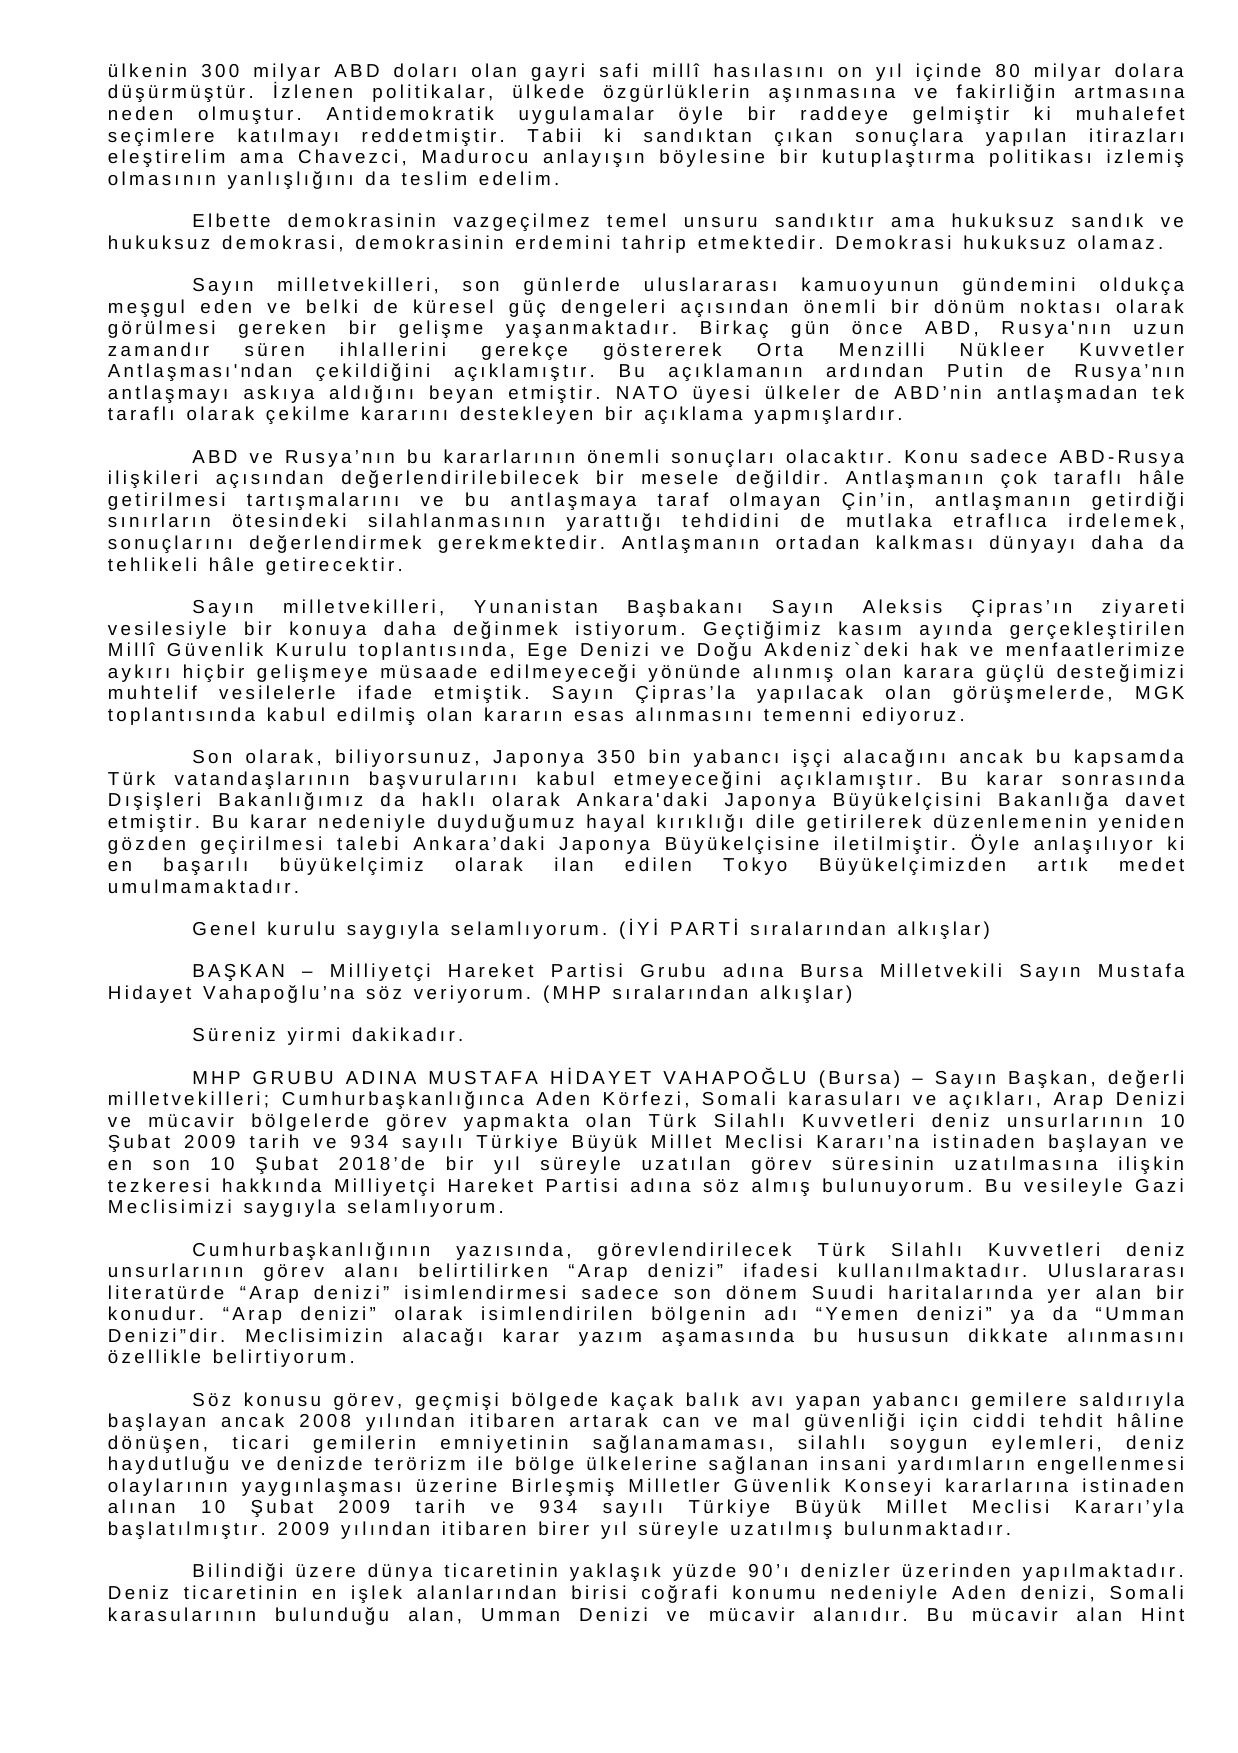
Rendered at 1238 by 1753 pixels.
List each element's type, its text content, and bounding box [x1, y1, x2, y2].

text Genel kurulu saygıyla selamlıyorum. (İYİ PARTİ sıralarından alkışlar) [108, 918, 1186, 939]
text Cumhurbaşkanlığının yazısında, görevlendirilecek Türk Silahlı Kuvvetleri deniz unsurlarının görev alanı belirtilirken “Arap denizi” ifadesi kullanılmaktadır. Uluslararası literatürde “Arap denizi” isimlendirmesi sadece son dönem Suudi haritalarında yer alan bir konudur. “Arap denizi” olarak isimlendirilen bölgenin adı “Yemen denizi” ya da “Umman Denizi”dir. Meclisimizin alacağı karar yazım aşamasında bu hususun dikkate alınmasını özellikle belirtiyorum. [108, 1238, 1186, 1368]
text ABD ve Rusya’nın bu kararlarının önemli sonuçları olacaktır. Konu sadece ABD-Rusya ilişkileri açısından değerlendirilebilecek bir mesele değildir. Antlaşmanın çok taraflı hâle getirilmesi tartışmalarını ve bu antlaşmaya taraf olmayan Çin’in, antlaşmanın getirdiği sınırların ötesindeki silahlanmasının yarattığı tehdidini de mutlaka etraflıca irdelemek, sonuçlarını değerlendirmek gerekmektedir. Antlaşmanın ortadan kalkması dünyayı daha da tehlikeli hâle getirecektir. [108, 446, 1186, 575]
text Sayın milletvekilleri, son günlerde uluslararası kamuoyunun gündemini oldukça meşgul eden ve belki de küresel güç dengeleri açısından önemli bir dönüm noktası olarak görülmesi gereken bir gelişme yaşanmaktadır. Birkaç gün önce ABD, Rusya'nın uzun zamandır süren ihlallerini gerekçe göstererek Orta Menzilli Nükleer Kuvvetler Antlaşması'ndan çekildiğini açıklamıştır. Bu açıklamanın ardından Putin de Rusya’nın antlaşmayı askıya aldığını beyan etmiştir. NATO üyesi ülkeler de ABD’nin antlaşmadan tek taraflı olarak çekilme kararını destekleyen bir açıklama yapmışlardır. [108, 274, 1186, 425]
text MHP GRUBU ADINA MUSTAFA HİDAYET VAHAPOĞLU (Bursa) – Sayın Başkan, değerli milletvekilleri; Cumhurbaşkanlığınca Aden Körfezi, Somali karasuları ve açıkları, Arap Denizi ve mücavir bölgelerde görev yapmakta olan Türk Silahlı Kuvvetleri deniz unsurlarının 10 Şubat 2009 tarih ve 934 sayılı Türkiye Büyük Millet Meclisi Kararı’na istinaden başlayan ve en son 10 Şubat 2018’de bir yıl süreyle uzatılan görev süresinin uzatılmasına ilişkin tezkeresi hakkında Milliyetçi Hareket Partisi adına söz almış bulunuyorum. Bu vesileyle Gazi Meclisimizi saygıyla selamlıyorum. [108, 1067, 1186, 1217]
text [108, 60, 1186, 189]
text Sayın milletvekilleri, Yunanistan Başbakanı Sayın Aleksis Çipras’ın ziyareti vesilesiyle bir konuya daha değinmek istiyorum. Geçtiğimiz kasım ayında gerçekleştirilen Millî Güvenlik Kurulu toplantısında, Ege Denizi ve Doğu Akdeniz`deki hak ve menfaatlerimize aykırı hiçbir gelişmeye müsaade edilmeyeceği yönünde alınmış olan karara güçlü desteğimizi muhtelif vesilelerle ifade etmiştik. Sayın Çipras’la yapılacak olan görüşmelerde, MGK toplantısında kabul edilmiş olan kararın esas alınmasını temenni ediyoruz. [108, 596, 1186, 725]
text Elbette demokrasinin vazgeçilmez temel unsuru sandıktır ama hukuksuz sandık ve hukuksuz demokrasi, demokrasinin erdemini tahrip etmektedir. Demokrasi hukuksuz olamaz. [108, 210, 1186, 253]
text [108, 1560, 1186, 1625]
text Son olarak, biliyorsunuz, Japonya 350 bin yabancı işçi alacağını ancak bu kapsamda Türk vatandaşlarının başvurularını kabul etmeyeceğini açıklamıştır. Bu karar sonrasında Dışişleri Bakanlığımız da haklı olarak Ankara'daki Japonya Büyükelçisini Bakanlığa davet etmiştir. Bu karar nedeniyle duyduğumuz hayal kırıklığı dile getirilerek düzenlemenin yeniden gözden geçirilmesi talebi Ankara’daki Japonya Büyükelçisine iletilmiştir. Öyle anlaşılıyor ki en başarılı büyükelçimiz olarak ilan edilen Tokyo Büyükelçimizden artık medet umulmamaktadır. [108, 746, 1186, 897]
text BAŞKAN – Milliyetçi Hareket Partisi Grubu adına Bursa Milletvekili Sayın Mustafa Hidayet Vahapoğlu’na söz veriyorum. (MHP sıralarından alkışlar) [108, 960, 1186, 1003]
text Süreniz yirmi dakikadır. [108, 1024, 1186, 1046]
text Söz konusu görev, geçmişi bölgede kaçak balık avı yapan yabancı gemilere saldırıyla başlayan ancak 2008 yılından itibaren artarak can ve mal güvenliği için ciddi tehdit hâline dönüşen, ticari gemilerin emniyetinin sağlanamaması, silahlı soygun eylemleri, deniz haydutluğu ve denizde terörizm ile bölge ülkelerine sağlanan insani yardımların engellenmesi olaylarının yaygınlaşması üzerine Birleşmiş Milletler Güvenlik Konseyi kararlarına istinaden alınan 10 Şubat 2009 tarih ve 934 sayılı Türkiye Büyük Millet Meclisi Kararı’yla başlatılmıştır. 2009 yılından itibaren birer yıl süreyle uzatılmış bulunmaktadır. [108, 1388, 1186, 1539]
